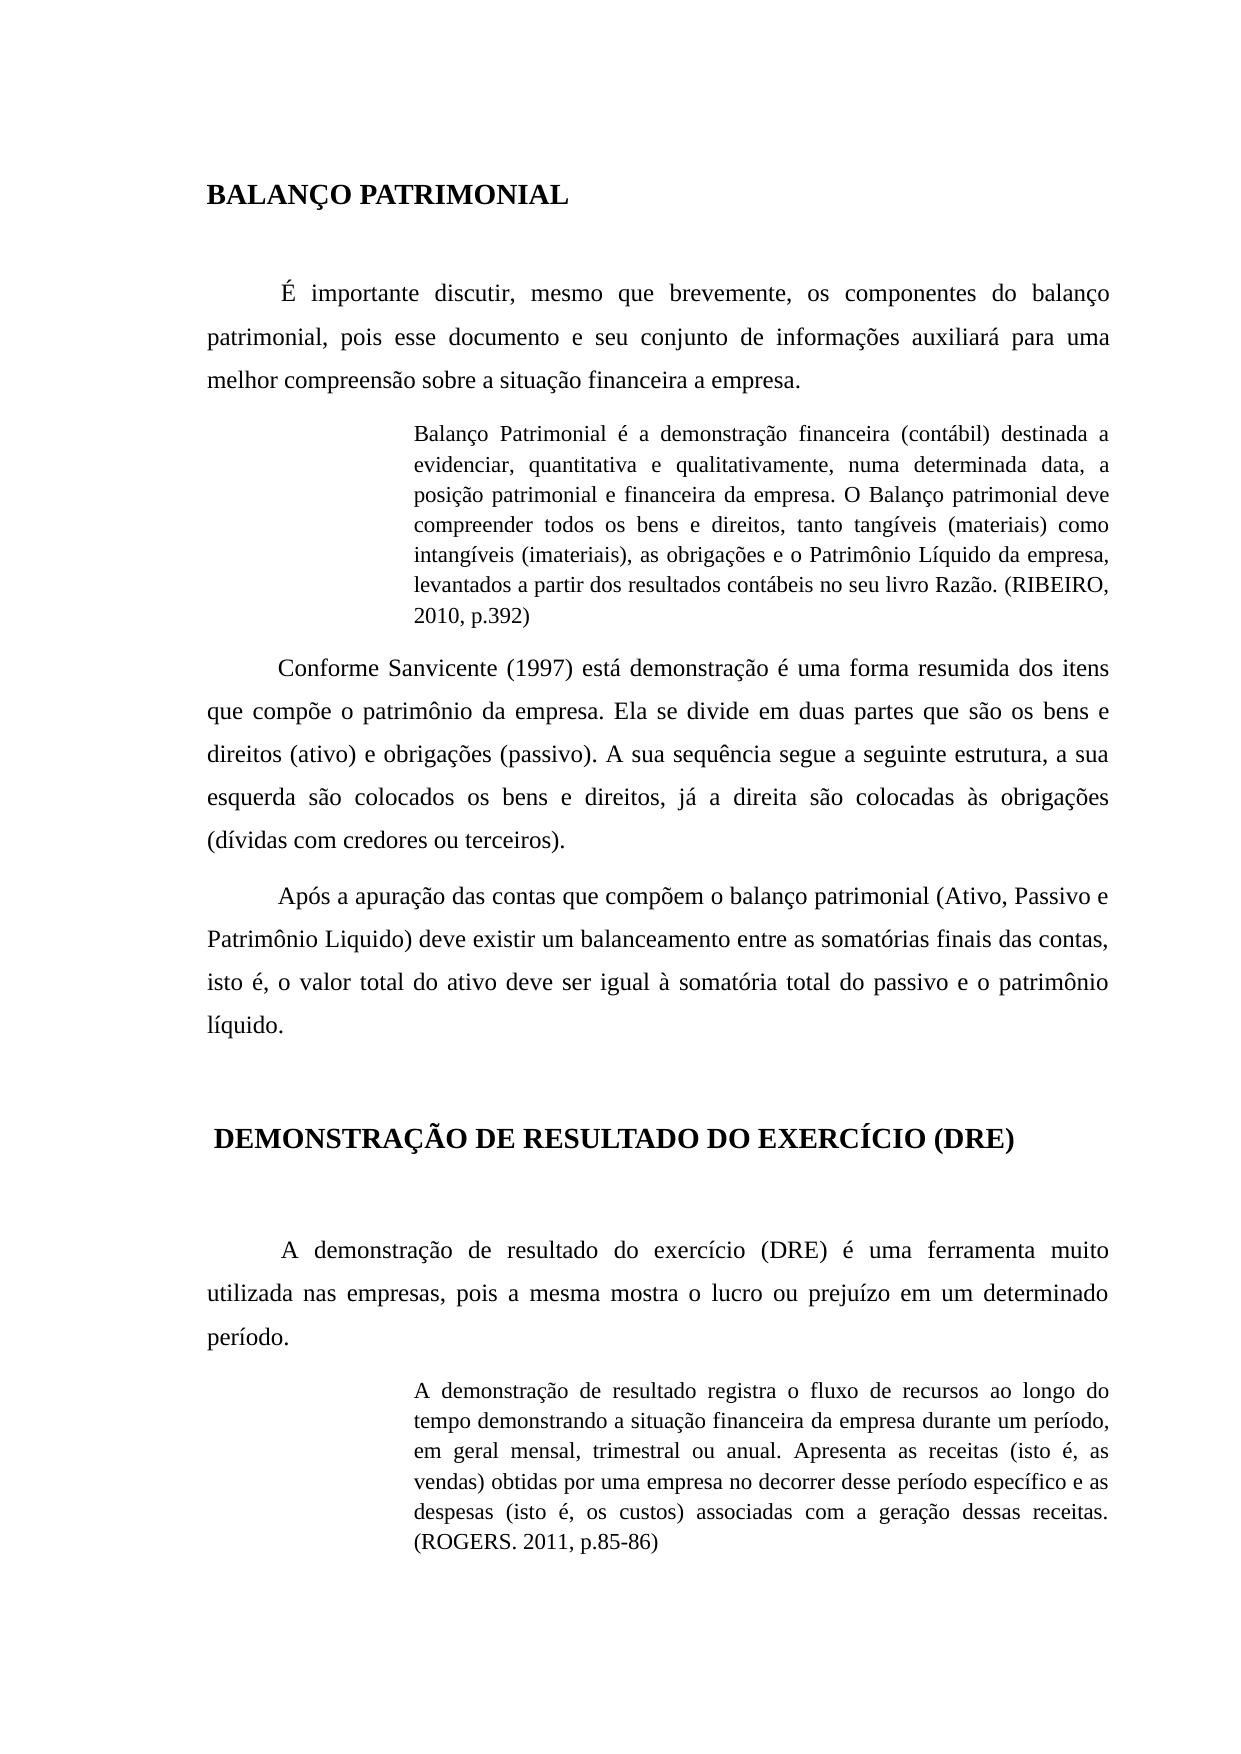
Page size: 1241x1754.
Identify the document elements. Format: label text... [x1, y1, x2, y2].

text Conforme Sanvicente (1997) está demonstração é uma forma resumida dos itens que compõe o patrimônio da empresa. Ela se divide em duas partes que são os bens e direitos (ativo) e obrigações (passivo). A sua sequência segue a seguinte estrutura, a sua esquerda são colocados os bens e direitos, já a direita são colocadas às obrigações (dívidas com credores ou terceiros). [207, 653, 1110, 854]
text É importante discutir, mesmo que brevemente, os componentes do balanço patrimonial, pois esse documento e seu conjunto de informações auxiliará para uma melhor compreensão sobre a situação financeira a empresa. [207, 278, 1110, 393]
text Balanço Patrimonial é a demonstração financeira (contábil) destinada a evidenciar, quantitativa e qualitativamente, numa determinada data, a posição patrimonial e financeira da empresa. O Balanço patrimonial deve compreender todos os bens e direitos, tanto tangíveis (materiais) como intangíveis (imateriais), as obrigações e o Patrimônio Líquido da empresa, levantados a partir dos resultados contábeis no seu livro Razão. (RIBEIRO, 2010, p.392) [413, 420, 1110, 628]
text A demonstração de resultado do exercício (DRE) é uma ferramenta muito utilizada nas empresas, pois a mesma mostra o lucro ou prejuízo em um determinado período. [207, 1235, 1110, 1350]
text A demonstração de resultado registra o fluxo de recursos ao longo do tempo demonstrando a situação financeira da empresa durante um período, em geral mensal, trimestral ou anual. Apresenta as receitas (isto é, as vendas) obtidas por uma empresa no decorrer desse período específico e as despesas (isto é, os custos) associadas com a geração dessas receitas. (ROGERS. 2011, p.85-86) [413, 1377, 1110, 1554]
subtitle DEMONSTRAÇÃO DE RESULTADO DO EXERCÍCIO (DRE) [177, 1121, 1110, 1155]
subtitle BALANÇO PATRIMONIAL [177, 177, 1122, 211]
text Após a apuração das contas que compõem o balanço patrimonial (Ativo, Passivo e Patrimônio Liquido) deve existir um balanceamento entre as somatórias finais das contas, isto é, o valor total do ativo deve ser igual à somatória total do passivo e o patrimônio líquido. [207, 881, 1110, 1039]
